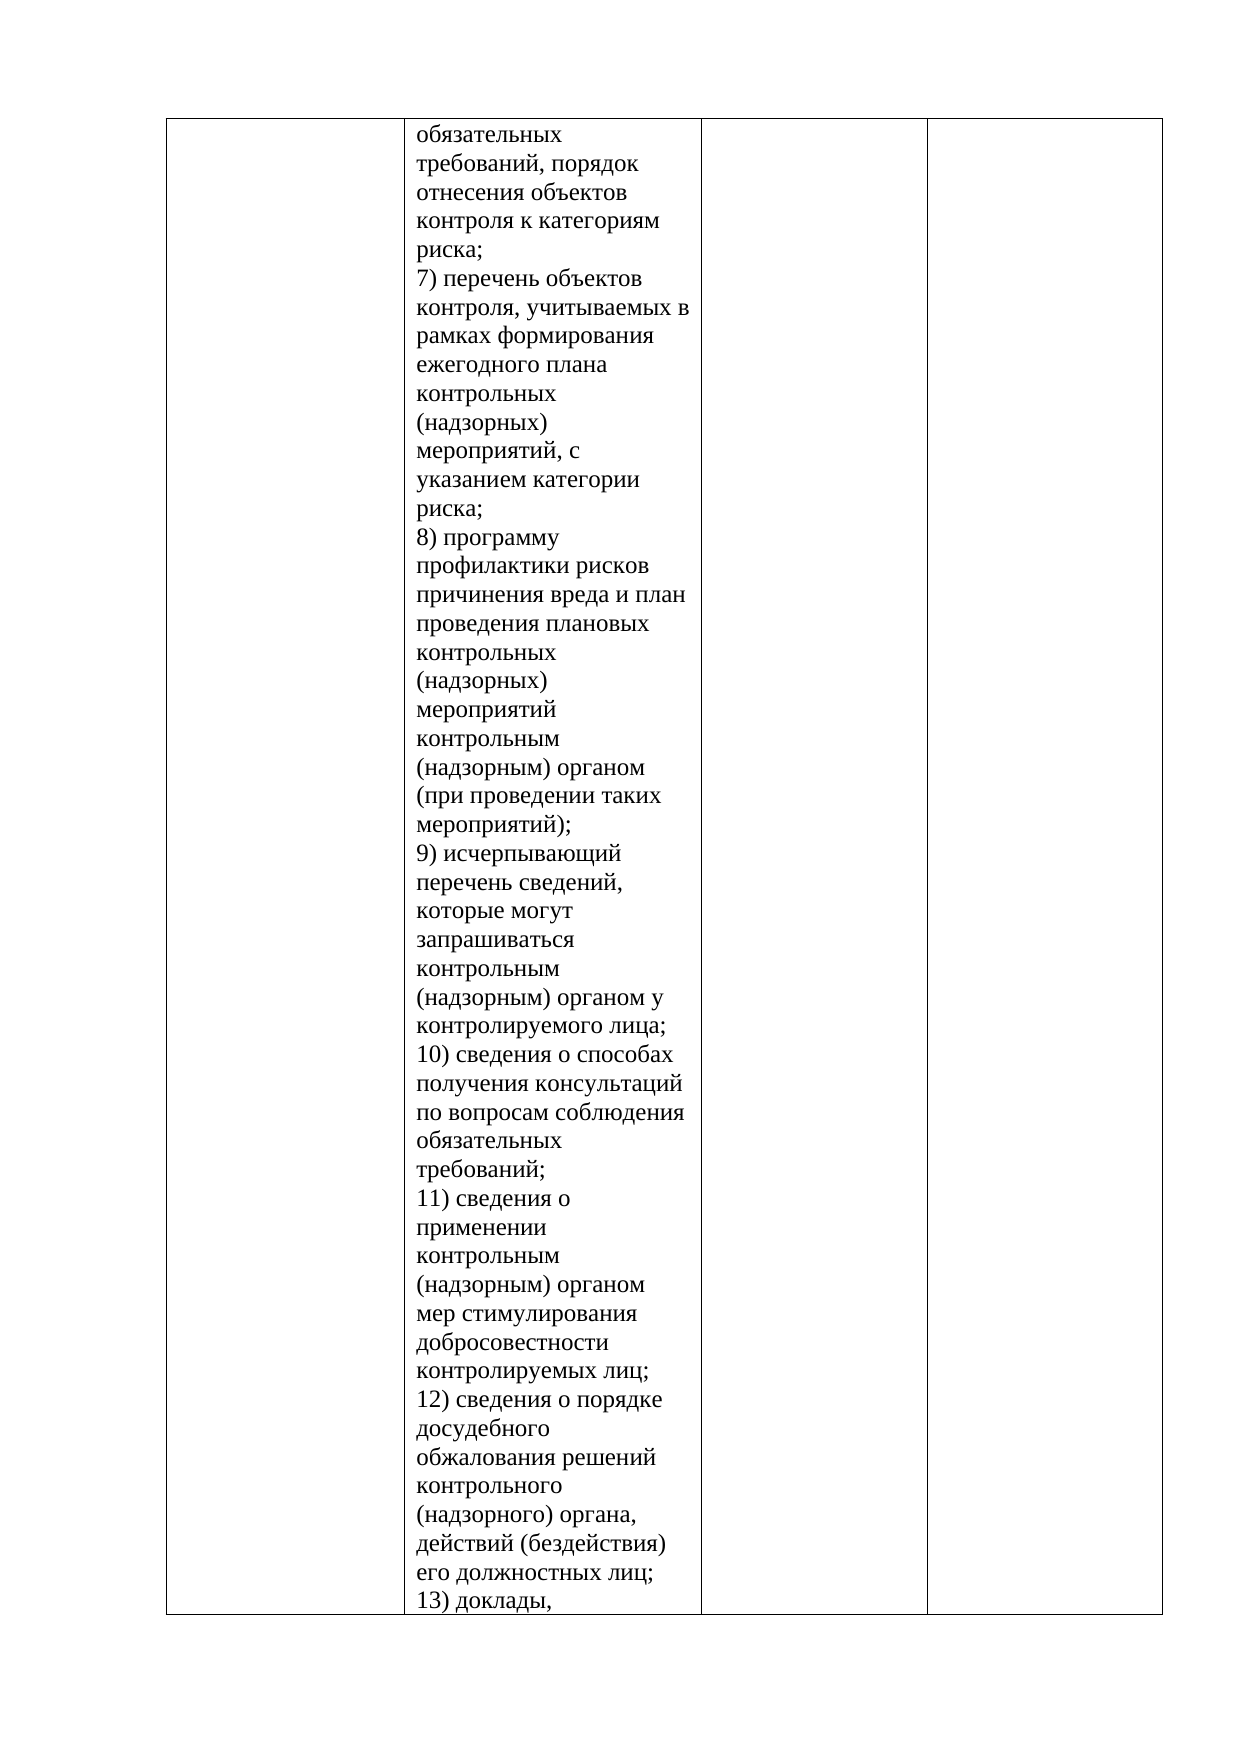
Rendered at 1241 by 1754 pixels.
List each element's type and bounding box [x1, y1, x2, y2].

table_cell [405, 119, 701, 1614]
table_cell [167, 119, 404, 1614]
table_cell [928, 119, 1162, 1614]
table_cell [702, 119, 927, 1614]
